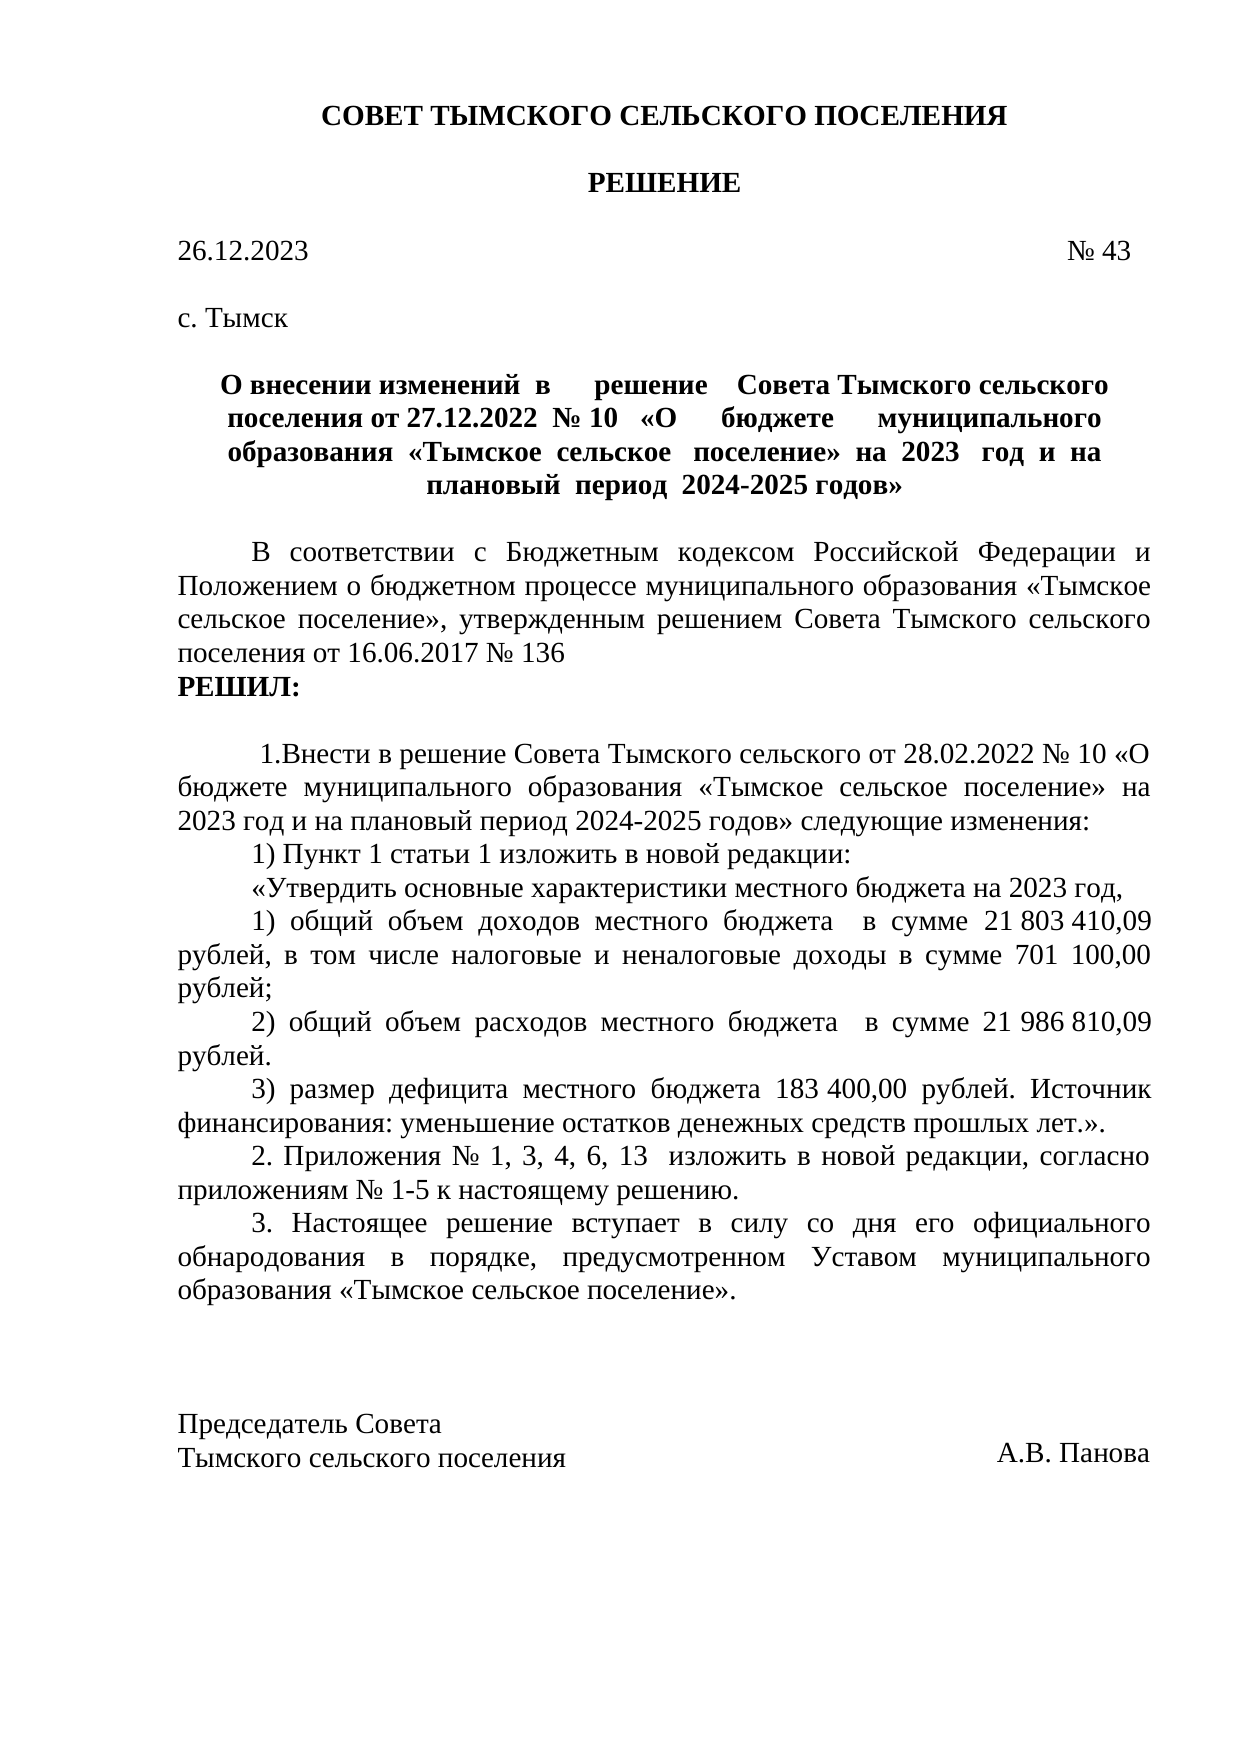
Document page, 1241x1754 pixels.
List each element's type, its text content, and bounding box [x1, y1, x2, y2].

text 3) размер дефицита местного бюджета 183 400,00 рублей. Источник финансирования: уменьшение остатков денежных средств прошлых лет.». [177, 1071, 1152, 1138]
text 1.Внести в решение Совета Тымского сельского от 28.02.2022 № 10 «О бюджете муниципального образования «Тымское сельское поселение» на 2023 год и на плановый период 2024-2025 годов» следующие изменения: [177, 736, 1152, 836]
text 2. Приложения № 1, 3, 4, 6, 13 изложить в новой редакции, согласно приложениям № 1-5 к настоящему решению. [177, 1138, 1152, 1205]
text СОВЕТ ТЫМСКОГО СЕЛЬСКОГО ПОСЕЛЕНИЯ [177, 98, 1152, 132]
text РЕШЕНИЕ [177, 166, 1152, 199]
text 1) общий объем доходов местного бюджета в сумме 21 803 410,09 рублей, в том числе налоговые и неналоговые доходы в сумме 701 100,00 рублей; [177, 903, 1152, 1004]
text образования «Тымское сельское поселение» на 2023 год и на плановый период 2024-2025 годов» [177, 434, 1152, 501]
text О внесении изменений в решение Совета Тымского сельского поселения от 27.12.2022 № 10 «О бюджете муниципального [177, 367, 1152, 434]
text 3. Настоящее решение вступает в силу со дня его официального обнародования в порядке, предусмотренном Уставом муниципального образования «Тымское сельское поселение». [177, 1205, 1152, 1306]
text 26.12.2023 № 43 [177, 233, 1152, 266]
table_header А.В. Панова [679, 1407, 1163, 1507]
text В соответствии с Бюджетным кодексом Российской Федерации и Положением о бюджетном процессе муниципального образования «Тымское сельское поселение», утвержденным решением Совета Тымского сельского поселения от 16.06.2017 № 136 [177, 534, 1152, 669]
text 2) общий объем расходов местного бюджета в сумме 21 986 810,09 рублей. [177, 1004, 1152, 1071]
text с. Тымск [177, 300, 1152, 333]
text «Утвердить основные характеристики местного бюджета на 2023 год, [177, 870, 1152, 903]
table_header Председатель Совета Тымского сельского поселения [166, 1407, 679, 1507]
text 1) Пункт 1 статьи 1 изложить в новой редакции: [177, 836, 1152, 870]
text РЕШИЛ: [177, 669, 1152, 702]
